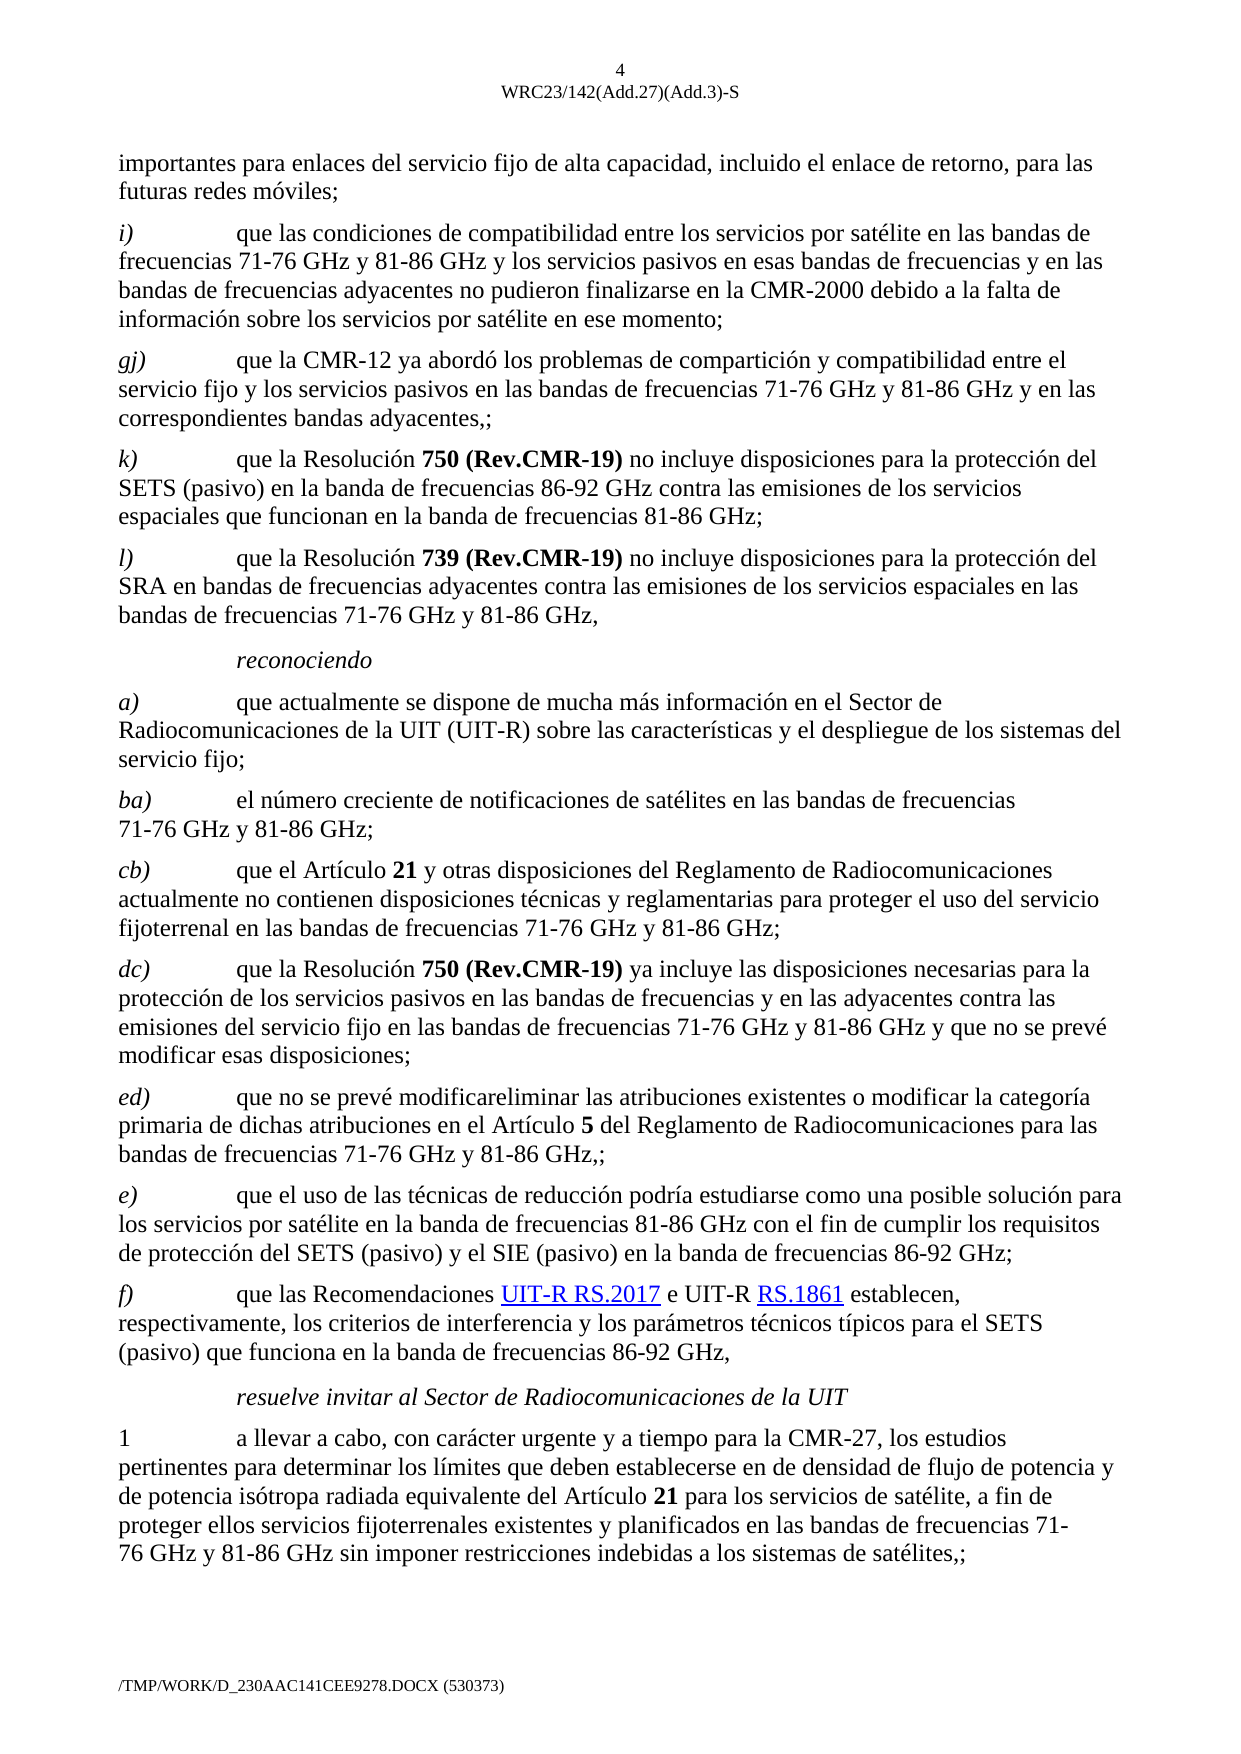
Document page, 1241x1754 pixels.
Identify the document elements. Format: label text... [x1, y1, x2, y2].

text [118, 148, 1122, 205]
text a llevar a cabo, con carácter urgente y a tiempo para la CMR-27, los estudios pertinentes para determinar los límites el Artículo 21 para los servicios de satélite, a fin de proteger servicio en las bandas de frecuencias 71-76 GHz y 81-86 GHz [118, 1423, 1122, 1567]
text ) que no se prevé las atribuciones existentes o la categoría de dichas atribuciones en el Artículo 5 del Reglamento de Radiocomunicaciones para las bandas de frecuencias 71-76 GHz y 81-86 GHz [118, 1082, 1122, 1168]
text ) que la Resolución 750 (Rev.CMR-19) ya incluye las disposiciones necesarias para la protección de los servicios pasivos en las bandas de frecuencias y en las adyacentes contra las emisiones del servicio fijo en las bandas de frecuencias 71-76 GHz y 81-86 GHz y que no se prevé modificar esas disposiciones; [118, 954, 1122, 1069]
text ) que la CMR-12 ya abordó los problemas de compartición y compatibilidad entre el servicio fijo y los servicios pasivos en las bandas de frecuencias 71-76 GHz y 81-86 GHz y en las correspondientes bandas adyacentes [118, 345, 1122, 431]
text reconociendo [236, 646, 1122, 674]
text resuelve invitar al Sector de Radiocomunicaciones de la UIT [236, 1382, 1122, 1411]
text ) que el Artículo 21 y otras disposiciones del Reglamento de Radiocomunicaciones actualmente no contienen disposiciones técnicas y reglamentarias para proteger el uso del servicio en las bandas de frecuencias 71-76 GHz y 81-86 GHz; [118, 856, 1122, 942]
text ) el número creciente de notificaciones de satélites en las bandas de frecuencias 71-76 GHz y 81-86 GHz; [118, 786, 1122, 843]
